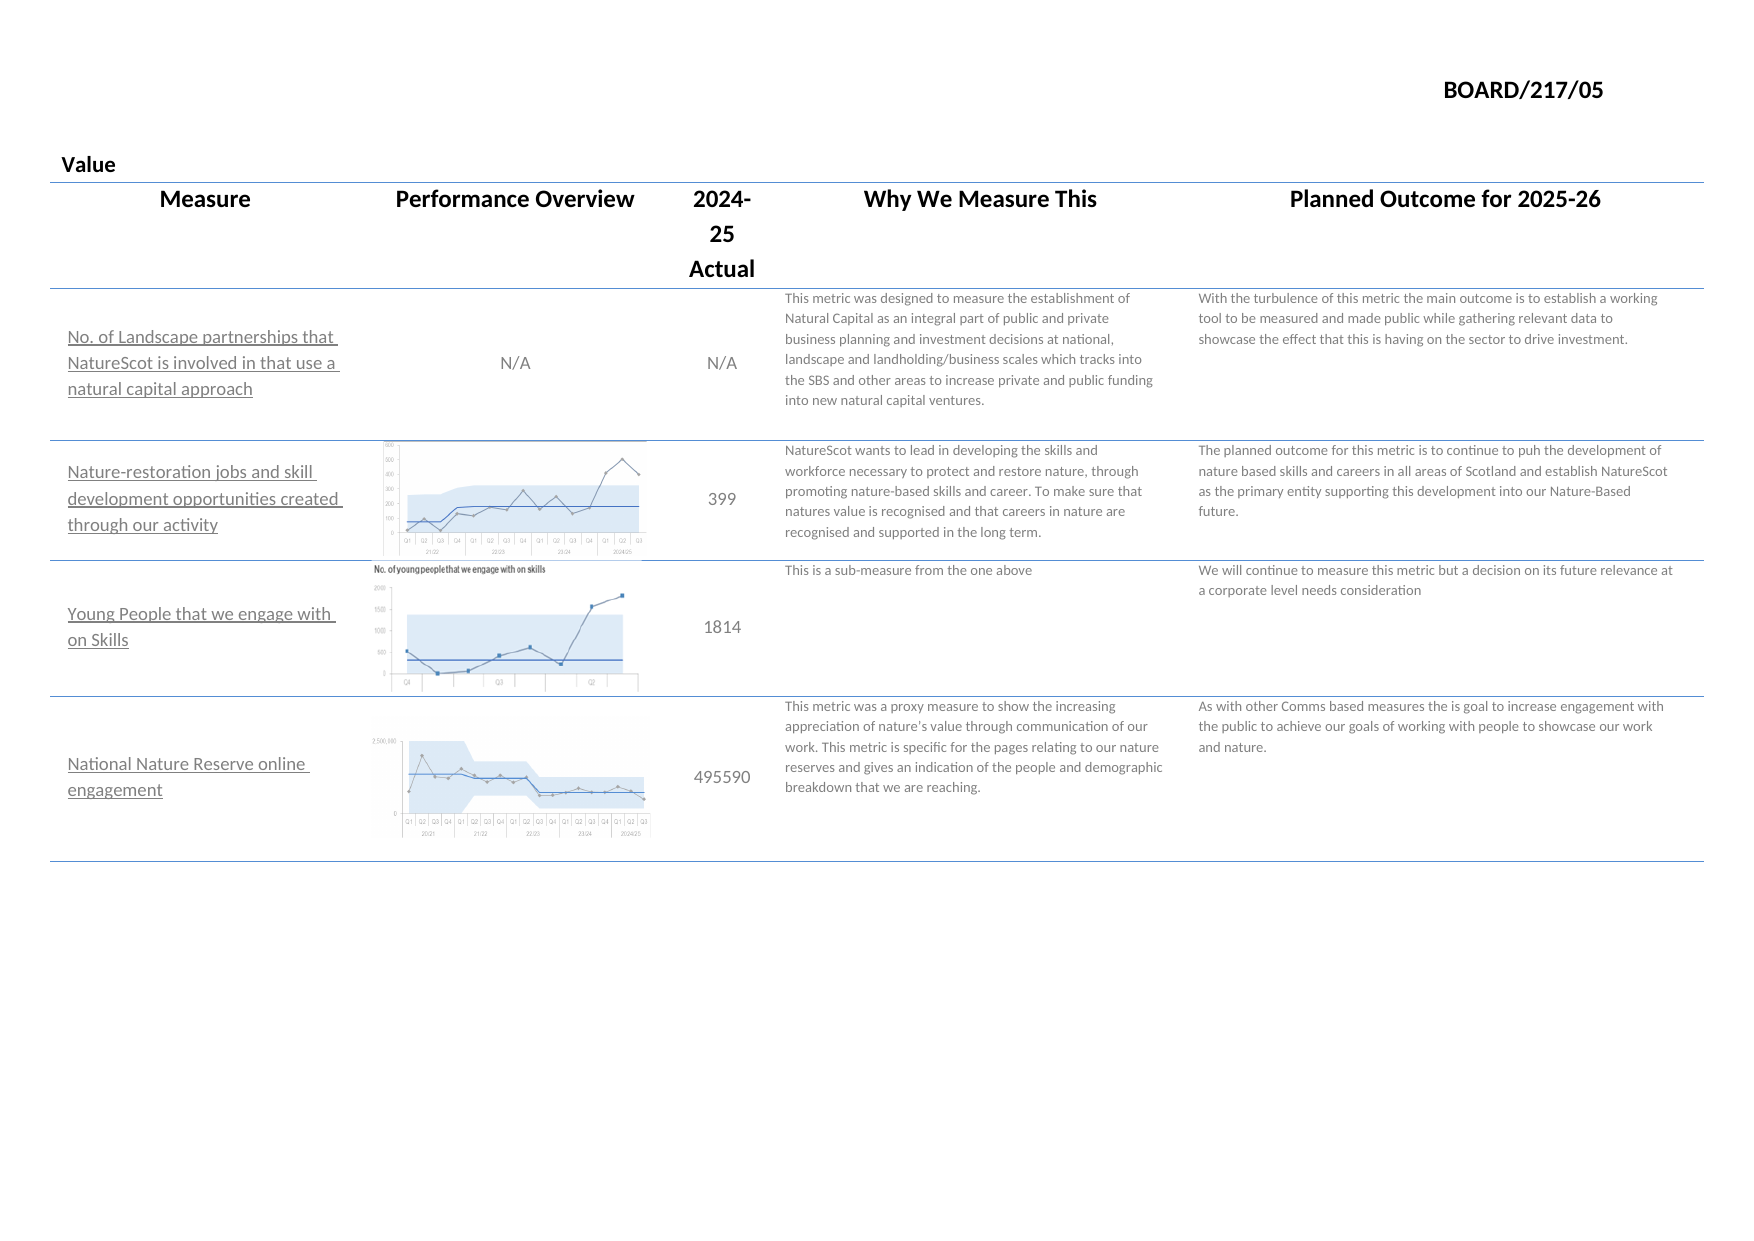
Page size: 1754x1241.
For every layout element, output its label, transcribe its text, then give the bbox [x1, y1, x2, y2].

table_cell This is a sub-measure from the one above [774, 561, 1187, 696]
picture [371, 716, 651, 838]
table_cell [360, 561, 670, 696]
table_cell [360, 441, 670, 560]
table_cell 399 [670, 441, 774, 560]
table_cell NatureScot wants to lead in developing the skills and workforce necessary to protect and restore nature, through promoting nature-based skills and career. To make sure that natures value is recognised and that careers in nature are recognised and supported in the long term. [774, 441, 1187, 560]
table_cell No. of Landscape partnerships that NatureScot is involved in that use a natural capital approach [50, 289, 360, 440]
table_cell N/A [360, 289, 670, 440]
picture [371, 560, 642, 692]
table_cell With the turbulence of this metric the main outcome is to establish a working tool to be measured and made public while gathering relevant data to showcase the effect that this is having on the sector to drive investment. [1187, 289, 1704, 440]
table_cell This metric was designed to measure the establishment of Natural Capital as an integral part of public and private business planning and investment decisions at national, landscape and landholding/business scales which tracks into the SBS and other areas to increase private and public funding into new natural capital ventures. [774, 289, 1187, 440]
table_cell This metric was a proxy measure to show the increasing appreciation of nature’s value through communication of our work. This metric is specific for the pages relating to our nature reserves and gives an indication of the people and demographic breakdown that we are reaching. [774, 697, 1187, 861]
table_cell Measure [50, 183, 360, 288]
table_cell 495590 [670, 697, 774, 861]
table_cell 2024-25 Actual [670, 183, 774, 288]
table_cell Planned Outcome for 2025-26 [1187, 183, 1704, 288]
picture [383, 441, 647, 556]
table_cell [360, 697, 670, 861]
table_cell Nature-restoration jobs and skill development opportunities created through our activity [50, 441, 360, 560]
table_header Value [50, 150, 1704, 182]
table_cell Performance Overview [360, 183, 670, 288]
table_cell We will continue to measure this metric but a decision on its future relevance at a corporate level needs consideration [1187, 561, 1704, 696]
table_cell N/A [670, 289, 774, 440]
table_cell National Nature Reserve online engagement [50, 697, 360, 861]
table_cell As with other Comms based measures the is goal to increase engagement with the public to achieve our goals of working with people to showcase our work and nature. [1187, 697, 1704, 861]
table_cell The planned outcome for this metric is to continue to puh the development of nature based skills and careers in all areas of Scotland and establish NatureScot as the primary entity supporting this development into our Nature-Based future. [1187, 441, 1704, 560]
table_cell 1814 [670, 561, 774, 696]
table_cell Young People that we engage with on Skills [50, 561, 360, 696]
table_cell Why We Measure This [774, 183, 1187, 288]
